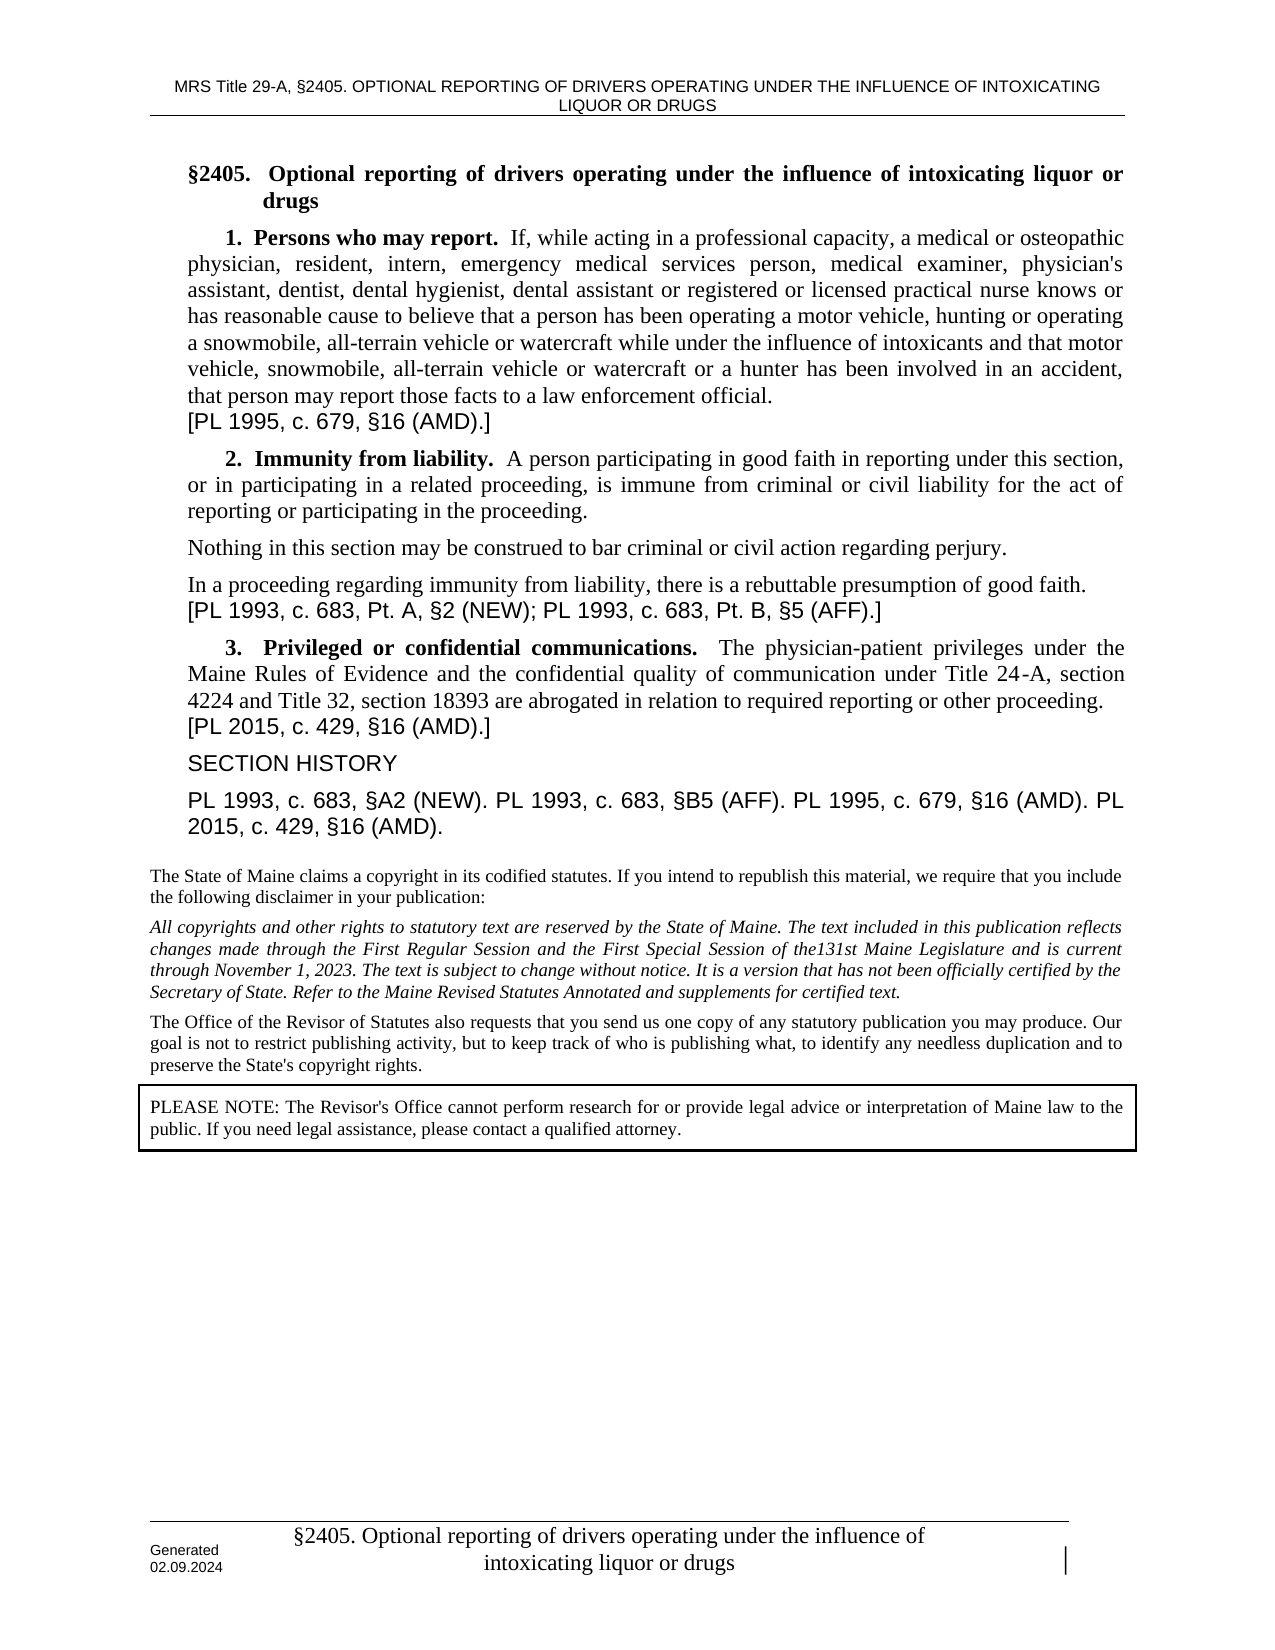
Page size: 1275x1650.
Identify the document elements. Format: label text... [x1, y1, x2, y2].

text 2. Immunity from liability. A person participating in good faith in reporting under this section, or in participating in a related proceeding, is immune from criminal or civil liability for the act of reporting or participating in the proceeding. [187, 445, 1125, 524]
text §2405. Optional reporting of drivers operating under the influence of intoxicating liquor or drugs [187, 160, 1125, 213]
text The State of Maine claims a copyright in its codified statutes. If you intend to republish this material, we require that you include the following disclaimer in your publication: [150, 864, 1125, 908]
text All copyrights and other rights to statutory text are reserved by the State of Maine. The text included in this publication reflects changes made through the First Regular Session and the First Special Session of the131st Maine Legislature and is current through November 1, 2023 . The text is subject to change without notice. It is a version that has not been officially certified by the Secretary of State. Refer to the Maine Revised Statutes Annotated and supplements for certified text. [150, 916, 1125, 1002]
text In a proceeding regarding immunity from liability, there is a rebuttable presumption of good faith. [187, 571, 1125, 597]
text PL 1993, c. 683, §A2 (NEW). PL 1993, c. 683, §B5 (AFF). PL 1995, c. 679, §16 (AMD). PL 2015, c. 429, §16 (AMD). [187, 787, 1125, 839]
text [PL 2015, c. 429, §16 (AMD).] [187, 713, 1125, 739]
text Nothing in this section may be construed to bar criminal or civil action regarding perjury. [187, 534, 1125, 561]
text SECTION HISTORY [187, 750, 1125, 776]
text PLEASE NOTE: The Revisor's Office cannot perform research for or provide legal advice or interpretation of Maine law to the public. If you need legal assistance, please contact a qualified attorney. [140, 1086, 1135, 1149]
text [PL 1993, c. 683, Pt. A, §2 (NEW); PL 1993, c. 683, Pt. B, §5 (AFF).] [187, 597, 1125, 624]
text 1. Persons who may report. If, while acting in a professional capacity, a medical or osteopathic physician, resident, intern, emergency medical services person, medical examiner, physician's assistant, dentist, dental hygienist, dental assistant or registered or licensed practical nurse knows or has reasonable cause to believe that a person has been operating a motor vehicle, hunting or operating a snowmobile, all-terrain vehicle or watercraft while under the influence of intoxicants and that motor vehicle, snowmobile, all-terrain vehicle or watercraft or a hunter has been involved in an accident, that person may report those facts to a law enforcement official. [187, 223, 1125, 408]
text 3. Privileged or confidential communications. The physician-patient privileges under the Maine Rules of Evidence and the confidential quality of communication under Title 24‑A, section 4224 and Title 32, section 18393 are abrogated in relation to required reporting or other proceeding. [187, 634, 1125, 713]
text [PL 1995, c. 679, §16 (AMD).] [187, 408, 1125, 434]
text The Office of the Revisor of Statutes also requests that you send us one copy of any statutory publication you may produce. Our goal is not to restrict publishing activity, but to keep track of who is publishing what, to identify any needless duplication and to preserve the State's copyright rights. [150, 1011, 1125, 1075]
